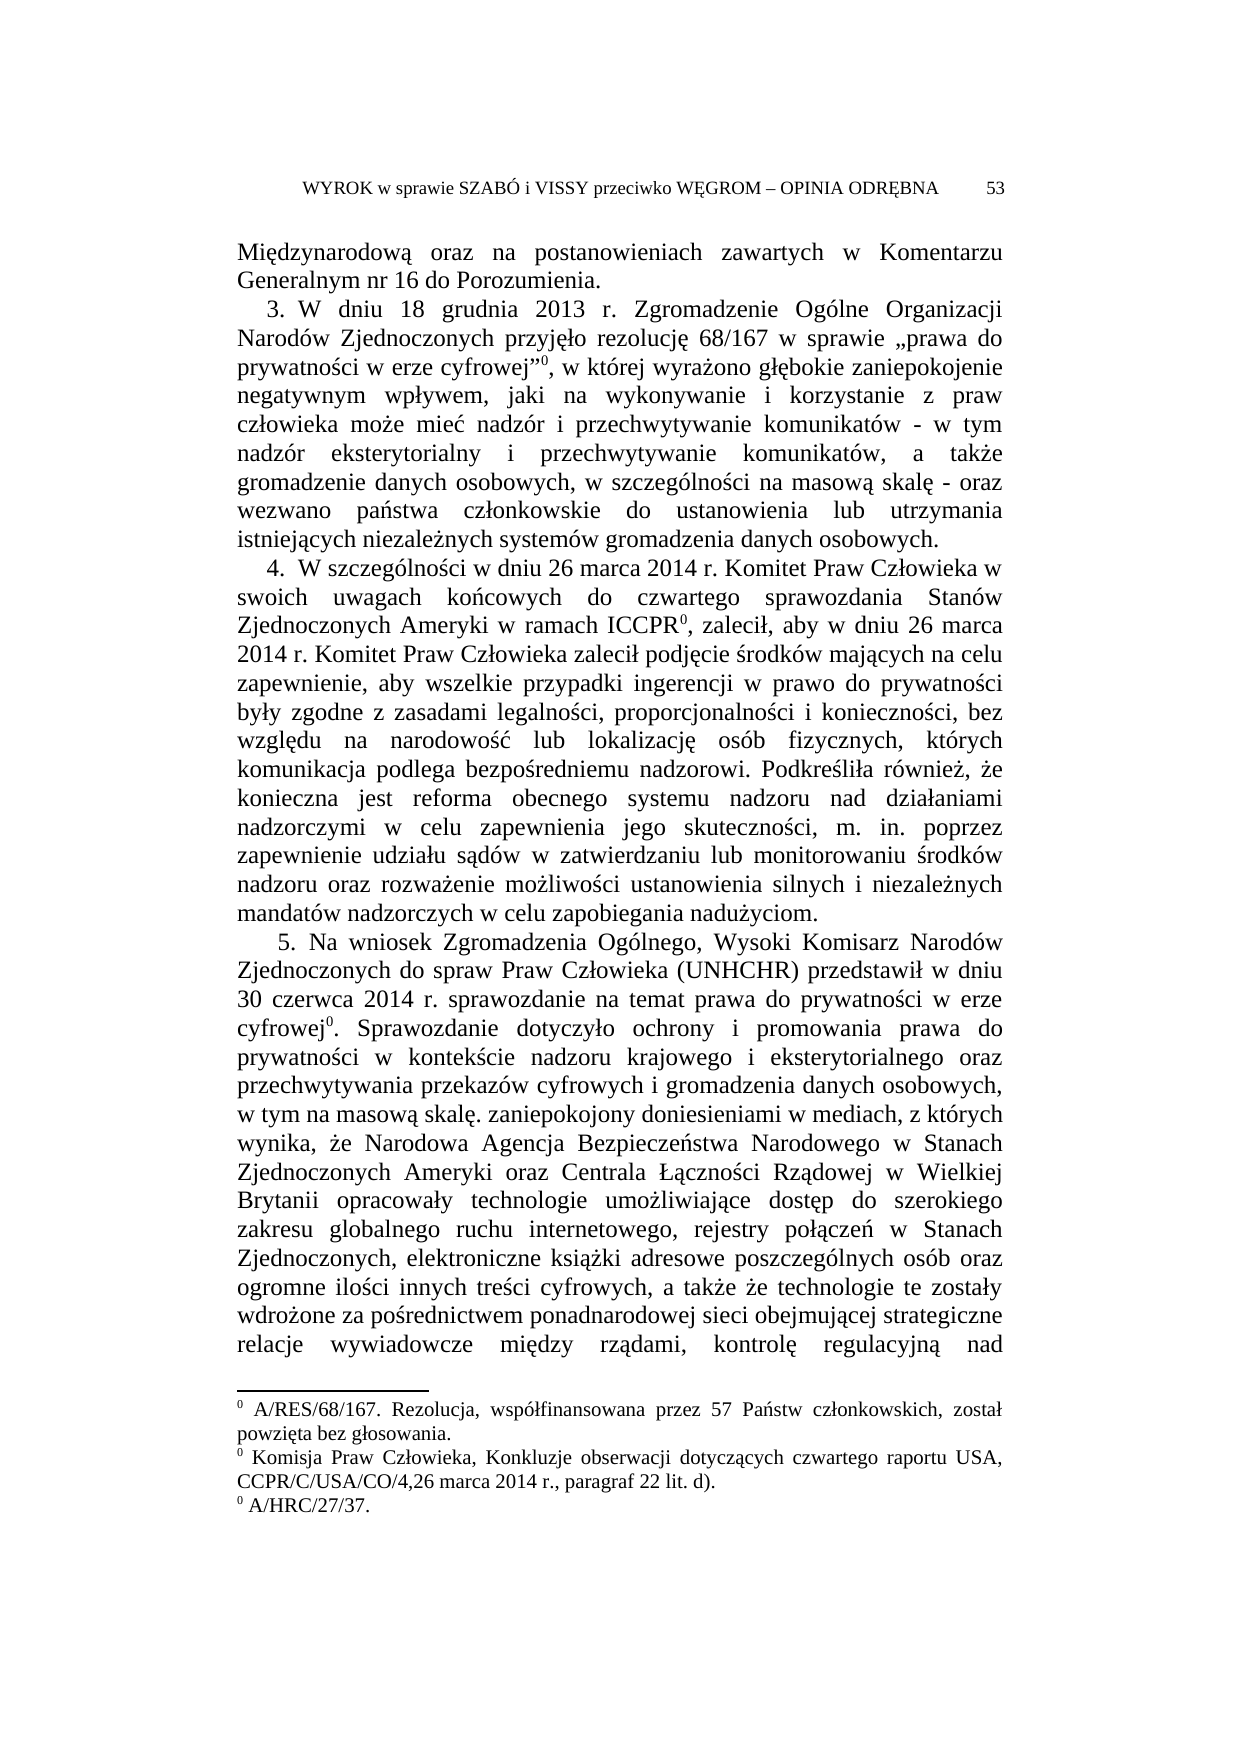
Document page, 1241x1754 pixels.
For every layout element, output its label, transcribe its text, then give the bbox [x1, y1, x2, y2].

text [237, 927, 1003, 1358]
text 5. W szczególności w dniu 26 marca 2014 r. Komitet Praw Człowieka w swoich uwagach końcowych do czwartego sprawozdania Stanów Zjednoczonych Ameryki w ramach ICCPR, zalecił, aby w dniu 26 marca 2014 r. Komitet Praw Człowieka zalecił podjęcie środków mających na celu zapewnienie, aby wszelkie przypadki ingerencji w prawo do prywatności były zgodne z zasadami legalności, proporcjonalności i konieczności, bez względu na narodowość lub lokalizację osób fizycznych, których komunikacja podlega bezpośredniemu nadzorowi. Podkreśliła również, że konieczna jest reforma obecnego systemu nadzoru nad działaniami nadzorczymi w celu zapewnienia jego skuteczności, m. in. poprzez zapewnienie udziału sądów w zatwierdzaniu lub monitorowaniu środków nadzoru oraz rozważenie możliwości ustanowienia silnych i niezależnych mandatów nadzorczych w celu zapobiegania nadużyciom. [237, 553, 1003, 927]
text 4. W dniu 18 grudnia 2013 r. Zgromadzenie Ogólne Organizacji Narodów Zjednoczonych przyjęło rezolucję 68/167 w sprawie „prawa do prywatności w erze cyfrowej”, w której wyrażono głębokie zaniepokojenie negatywnym wpływem, jaki na wykonywanie i korzystanie z praw człowieka może mieć nadzór i przechwytywanie komunikatów - w tym nadzór eksterytorialny i przechwytywanie komunikatów, a także gromadzenie danych osobowych, w szczególności na masową skalę - oraz wezwano państwa członkowskie do ustanowienia lub utrzymania istniejących niezależnych systemów gromadzenia danych osobowych. [237, 294, 1003, 553]
